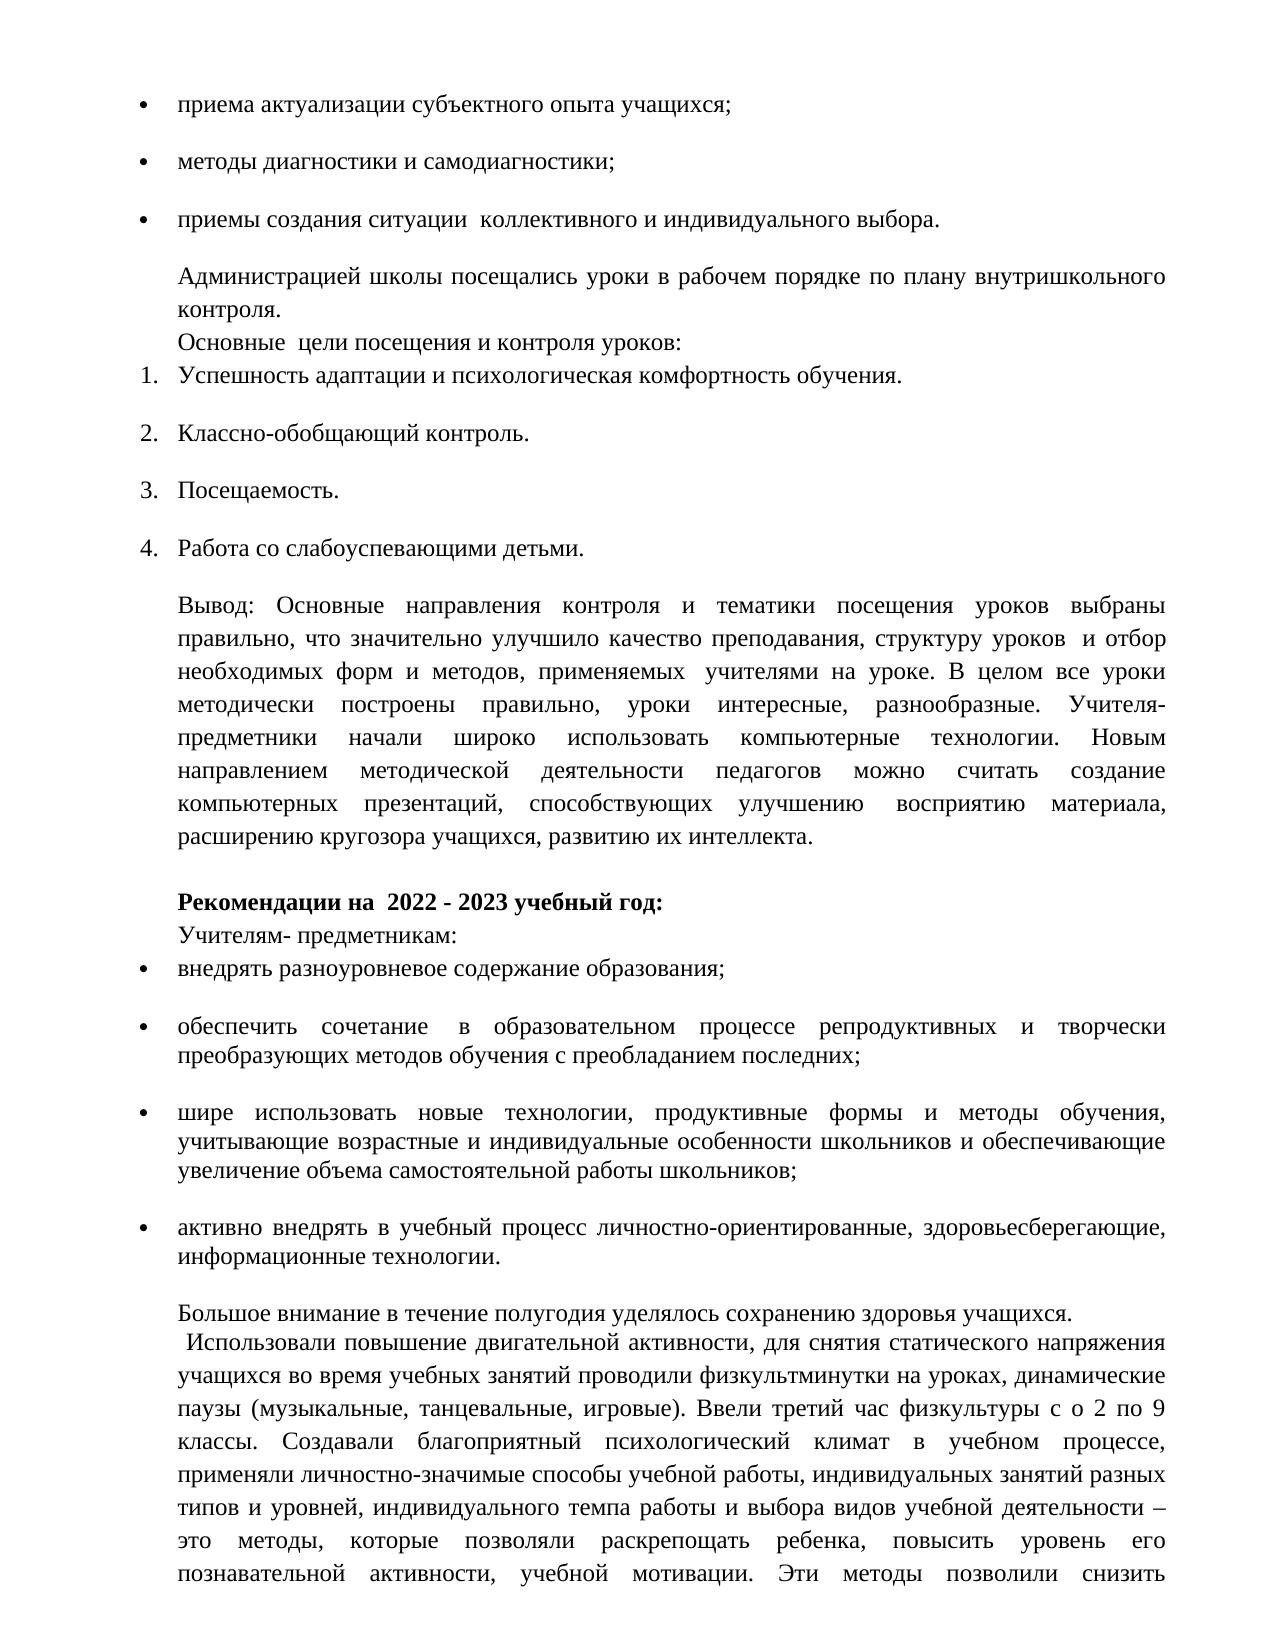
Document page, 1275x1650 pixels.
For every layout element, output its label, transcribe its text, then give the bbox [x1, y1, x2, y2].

text Учителям- предметникам: [177, 920, 1167, 949]
list внедрять разноуровневое содержание образования; [140, 953, 1167, 982]
text Большое внимание в течение полугодия уделялось сохранению здоровья учащихся. [177, 1298, 1167, 1327]
list Успешность адаптации и психологическая комфортность обучения. [140, 360, 1167, 389]
list Работа со слабоуспевающими детьми. [140, 533, 1167, 561]
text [177, 1327, 1167, 1587]
text Вывод: Основные направления контроля и тематики посещения уроков выбраны правильно, что значительно улучшило качество преподавания, структуру уроков и отбор необходимых форм и методов, применяемых учителями на уроке. В целом все уроки методически построены правильно, уроки интересные, разнообразные. Учителя-предметники начали широко использовать компьютерные технологии. Новым направлением методической деятельности педагогов можно считать создание компьютерных презентаций, способствующих улучшению восприятию материала, расширению кругозора учащихся, развитию их интеллекта. [177, 590, 1167, 850]
text Основные цели посещения и контроля уроков: [177, 327, 1167, 356]
text Администрацией школы посещались уроки в рабочем порядке по плану внутришкольного контроля. [177, 261, 1167, 323]
list Классно-обобщающий контроль. [140, 418, 1167, 446]
text Рекомендации на 2022 - 2023 учебный год: [177, 887, 1167, 916]
list методы диагностики и самодиагностики; [140, 146, 1167, 175]
list обеспечить сочетание в образовательном процессе репродуктивных и творчески преобразующих методов обучения с преобладанием последних; [140, 1011, 1167, 1068]
list активно внедрять в учебный процесс личностно-ориентированные, здоровьесберегающие, информационные технологии. [140, 1212, 1167, 1270]
list приема актуализации субъектного опыта учащихся; [140, 89, 1167, 117]
list шире использовать новые технологии, продуктивные формы и методы обучения, учитывающие возрастные и индивидуальные особенности школьников и обеспечивающие увеличение объема самостоятельной работы школьников; [140, 1097, 1167, 1183]
list Посещаемость. [140, 475, 1167, 504]
list приемы создания ситуации коллективного и индивидуального выбора. [140, 204, 1167, 232]
